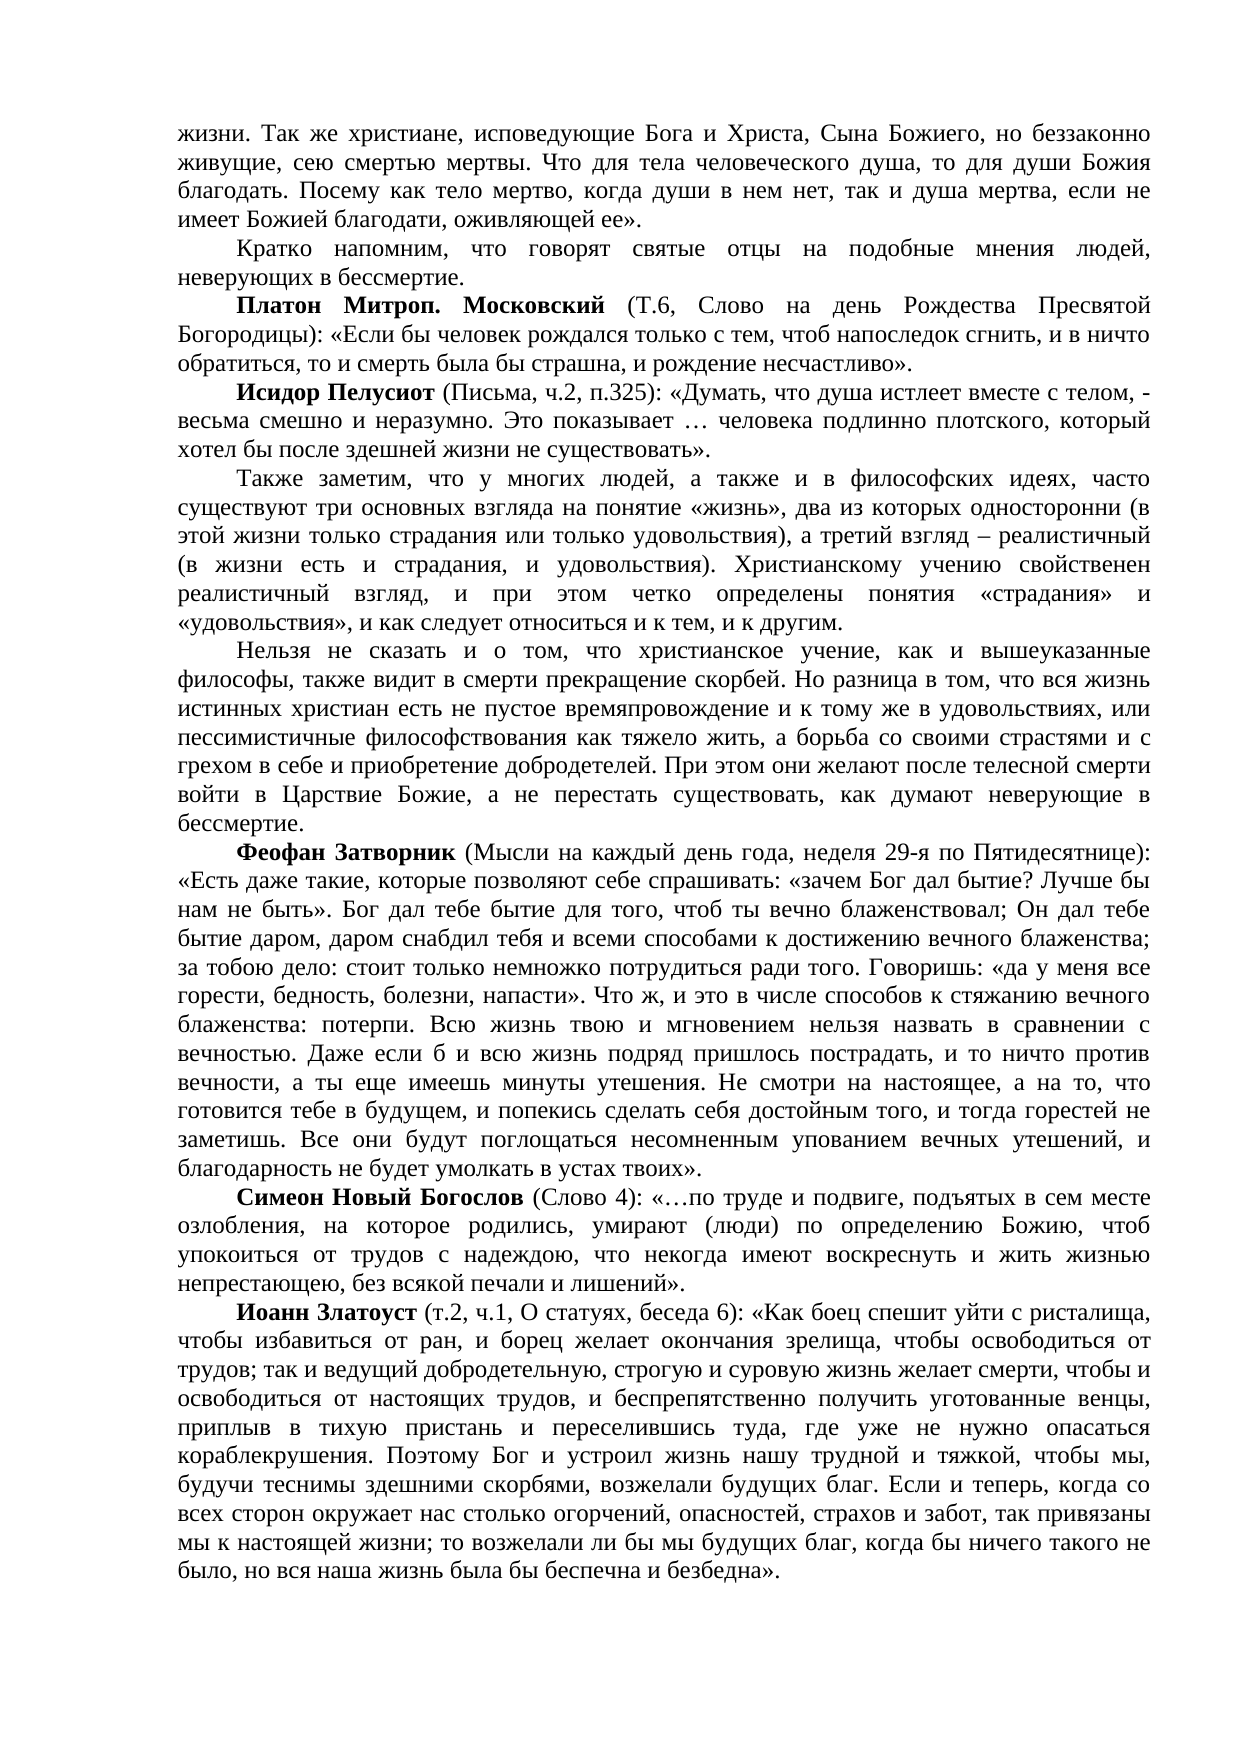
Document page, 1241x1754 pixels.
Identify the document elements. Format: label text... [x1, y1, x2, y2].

text Симеон Новый Богослов (Слово 4): «…по труде и подвиге, подъятых в сем месте озлобления, на которое родились, умирают (люди) по определению Божию, чтоб упокоиться от трудов с надеждою, что некогда имеют воскреснуть и жить жизнью непрестающею, без всякой печали и лишений». [177, 1182, 1152, 1297]
text Феофан Затворник (Мысли на каждый день года, неделя 29-я по Пятидесятнице): «Есть даже такие, которые позволяют себе спрашивать: «зачем Бог дал бытие? Лучше бы нам не быть». Бог дал тебе бытие для того, чтоб ты вечно блаженствовал; Он дал тебе бытие даром, даром снабдил тебя и всеми способами к достижению вечного блаженства; за тобою дело: стоит только немножко потрудиться ради того. Говоришь: «да у меня все горести, бедность, болезни, напасти». Что ж, и это в числе способов к стяжанию вечного блаженства: потерпи. Всю жизнь твою и мгновением нельзя назвать в сравнении с вечностью. Даже если б и всю жизнь подряд пришлось пострадать, и то ничто против вечности, а ты еще имеешь минуты утешения. Не смотри на настоящее, а на то, что готовится тебе в будущем, и попекись сделать себя достойным того, и тогда горестей не заметишь. Все они будут поглощаться несомненным упованием вечных утешений, и благодарность не будет умолкать в устах твоих». [177, 837, 1152, 1182]
text Платон Митроп. Московский (Т.6, Слово на день Рождества Пресвятой Богородицы): «Если бы человек рождался только с тем, чтоб напоследок сгнить, и в ничто обратиться, то и смерть была бы страшна, и рождение несчастливо». [177, 291, 1152, 377]
text Кратко напомним, что говорят святые отцы на подобные мнения людей, неверующих в бессмертие. [177, 233, 1152, 291]
text Иоанн Златоуст (т.2, ч.1, О статуях, беседа 6): «Как боец спешит уйти с ристалища, чтобы избавиться от ран, и борец желает окончания зрелища, чтобы освободиться от трудов; так и ведущий добродетельную, строгую и суровую жизнь желает смерти, чтобы и освободиться от настоящих трудов, и беспрепятственно получить уготованные венцы, приплыв в тихую пристань и переселившись туда, где уже не нужно опасаться кораблекрушения. Поэтому Бог и устроил жизнь нашу трудной и тяжкой, чтобы мы, будучи теснимы здешними скорбями, возжелали будущих благ. Если и теперь, когда со всех сторон окружает нас столько огорчений, опасностей, страхов и забот, так привязаны мы к настоящей жизни; то возжелали ли бы мы будущих благ, когда бы ничего такого не было, но вся наша жизнь была бы беспечна и безбедна». [177, 1297, 1152, 1584]
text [177, 118, 1152, 233]
text Нельзя не сказать и о том, что христианское учение, как и вышеуказанные философы, также видит в смерти прекращение скорбей. Но разница в том, что вся жизнь истинных христиан есть не пустое времяпровождение и к тому же в удовольствиях, или пессимистичные философствования как тяжело жить, а борьба со своими страстями и с грехом в себе и приобретение добродетелей. При этом они желают после телесной смерти войти в Царствие Божие, а не перестать существовать, как думают неверующие в бессмертие. [177, 636, 1152, 837]
text Также заметим, что у многих людей, а также и в философских идеях, часто существуют три основных взгляда на понятие «жизнь», два из которых односторонни (в этой жизни только страдания или только удовольствия), а третий взгляд – реалистичный (в жизни есть и страдания, и удовольствия). Христианскому учению свойственен реалистичный взгляд, и при этом четко определены понятия «страдания» и «удовольствия», и как следует относиться и к тем, и к другим. [177, 463, 1152, 636]
text Исидор Пелусиот (Письма, ч.2, п.325): «Думать, что душа истлеет вместе с телом, - весьма смешно и неразумно. Это показывает … человека подлинно плотского, который хотел бы после здешней жизни не существовать». [177, 377, 1152, 463]
